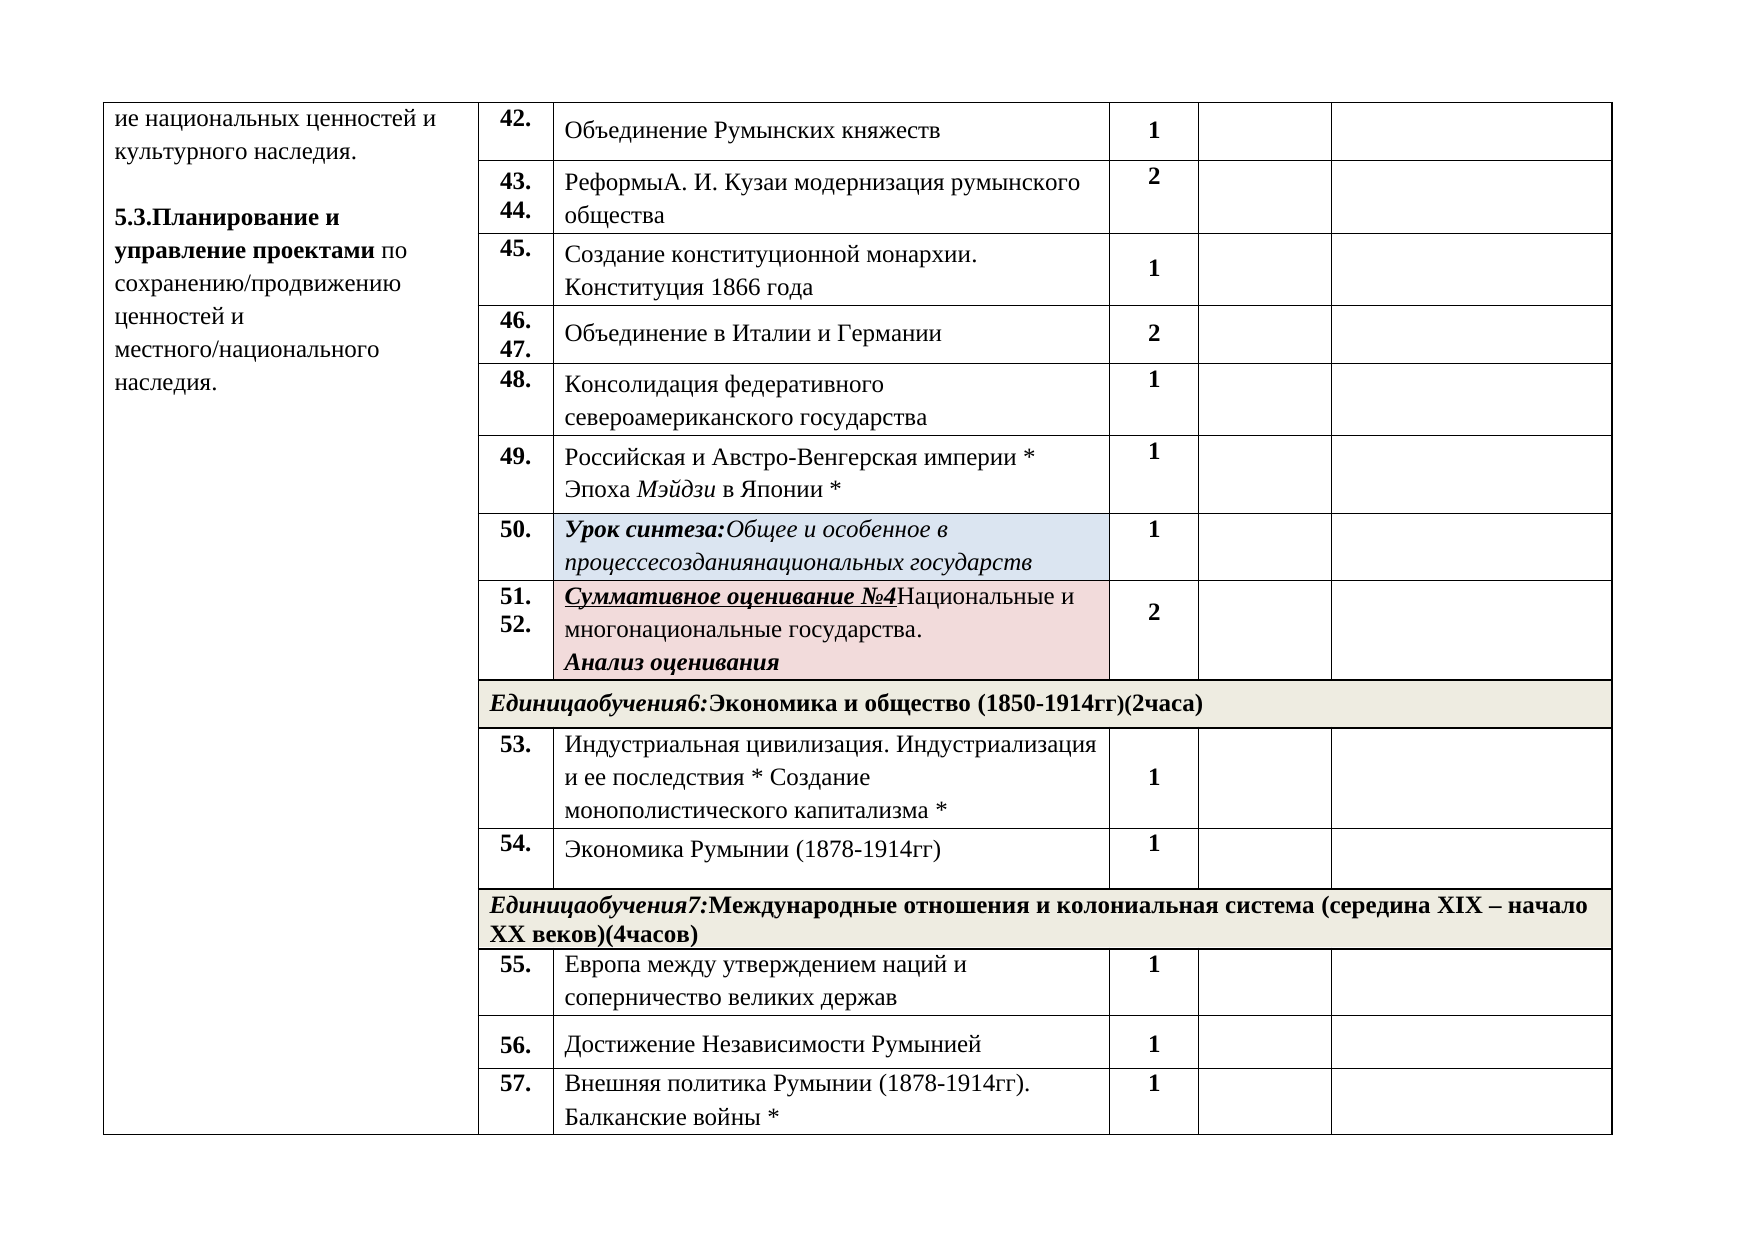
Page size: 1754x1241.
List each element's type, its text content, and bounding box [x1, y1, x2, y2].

table_cell [1199, 581, 1331, 679]
table_cell Европа между утверждением наций и соперничество великих держав [554, 950, 1109, 1015]
table_cell 43. 44. [479, 161, 553, 232]
table_cell [1332, 103, 1611, 160]
table_cell [1199, 306, 1331, 363]
table_cell [1332, 1069, 1611, 1134]
table_cell Экономика Румынии (1878-1914гг) [554, 829, 1109, 888]
table_cell 57. [479, 1069, 553, 1134]
table_cell 1 [1110, 103, 1198, 160]
table_cell 1 [1110, 1016, 1198, 1067]
table_cell 53. [479, 729, 553, 827]
table_cell 2 [1110, 161, 1198, 232]
table_cell Индустриальная цивилизация. Индустриализация и ее последствия * Создание монополистического капитализма * [554, 729, 1109, 827]
table_cell 49. [479, 436, 553, 513]
table_cell 56. [479, 1016, 553, 1067]
table_cell 48. [479, 364, 553, 435]
table_cell [1199, 729, 1331, 827]
table_cell Объединение Румынских княжеств [554, 103, 1109, 160]
table_cell [1199, 364, 1331, 435]
table_cell Российская и Австро-Венгерская империи * Эпоха Мэйдзи в Японии * [554, 436, 1109, 513]
table_cell Достижение Независимости Румынией [554, 1016, 1109, 1067]
table_cell 1 [1110, 829, 1198, 888]
table_cell [1332, 514, 1611, 580]
table_cell [1332, 161, 1611, 232]
table_cell 1 [1110, 950, 1198, 1015]
table_cell [1332, 729, 1611, 827]
table_cell Урок синтеза:Общее и особенное в процессесозданиянациональных государств [554, 514, 1109, 580]
table_cell [1199, 829, 1331, 888]
table_cell [1332, 306, 1611, 363]
table_cell 1 [1110, 1069, 1198, 1134]
table_cell [1332, 364, 1611, 435]
table_cell 1 [1110, 514, 1198, 580]
table_cell 46. 47. [479, 306, 553, 363]
table_cell [1332, 234, 1611, 304]
table_cell 50. [479, 514, 553, 580]
table_cell [1332, 436, 1611, 513]
table_cell 42. [479, 103, 553, 160]
table_cell [1332, 1016, 1611, 1067]
table_cell 55. [479, 950, 553, 1015]
table_cell [1332, 581, 1611, 679]
table_cell 1 [1110, 436, 1198, 513]
table_cell Объединение в Италии и Германии [554, 306, 1109, 363]
table_cell РеформыА. И. Кузаи модернизация румынского общества [554, 161, 1109, 232]
table_cell [1199, 161, 1331, 232]
table_cell Единицаобучения7:Международные отношения и колониальная система (середина XIX – начало XX веков)(4часов) [479, 890, 1611, 947]
table_cell 54. [479, 829, 553, 888]
table_cell 2 [1110, 581, 1198, 679]
table_cell [1199, 1016, 1331, 1067]
table_cell 45. [479, 234, 553, 304]
table_cell Внешняя политика Румынии (1878-1914гг). Балканские войны * [554, 1069, 1109, 1134]
table_cell [1332, 829, 1611, 888]
table_cell 1 [1110, 729, 1198, 827]
table_cell [1199, 1069, 1331, 1134]
table_cell [1199, 234, 1331, 304]
table_cell [1332, 950, 1611, 1015]
table_cell [1199, 436, 1331, 513]
table_cell 1 [1110, 234, 1198, 304]
table_cell 2 [1110, 306, 1198, 363]
table_cell Суммативное оценивание №4Национальные и многонациональные государства. Анализ оценивания [554, 581, 1109, 679]
table_cell [1199, 950, 1331, 1015]
table_cell Создание конституционной монархии. Конституция 1866 года [554, 234, 1109, 304]
table_cell Консолидация федеративного североамериканского государства [554, 364, 1109, 435]
table_cell 1 [1110, 364, 1198, 435]
table_cell [1199, 514, 1331, 580]
table_cell Единицаобучения6:Экономика и общество (1850-1914гг)(2часа) [479, 681, 1611, 727]
table_cell [1199, 103, 1331, 160]
table_cell 51. 52. [479, 581, 553, 679]
